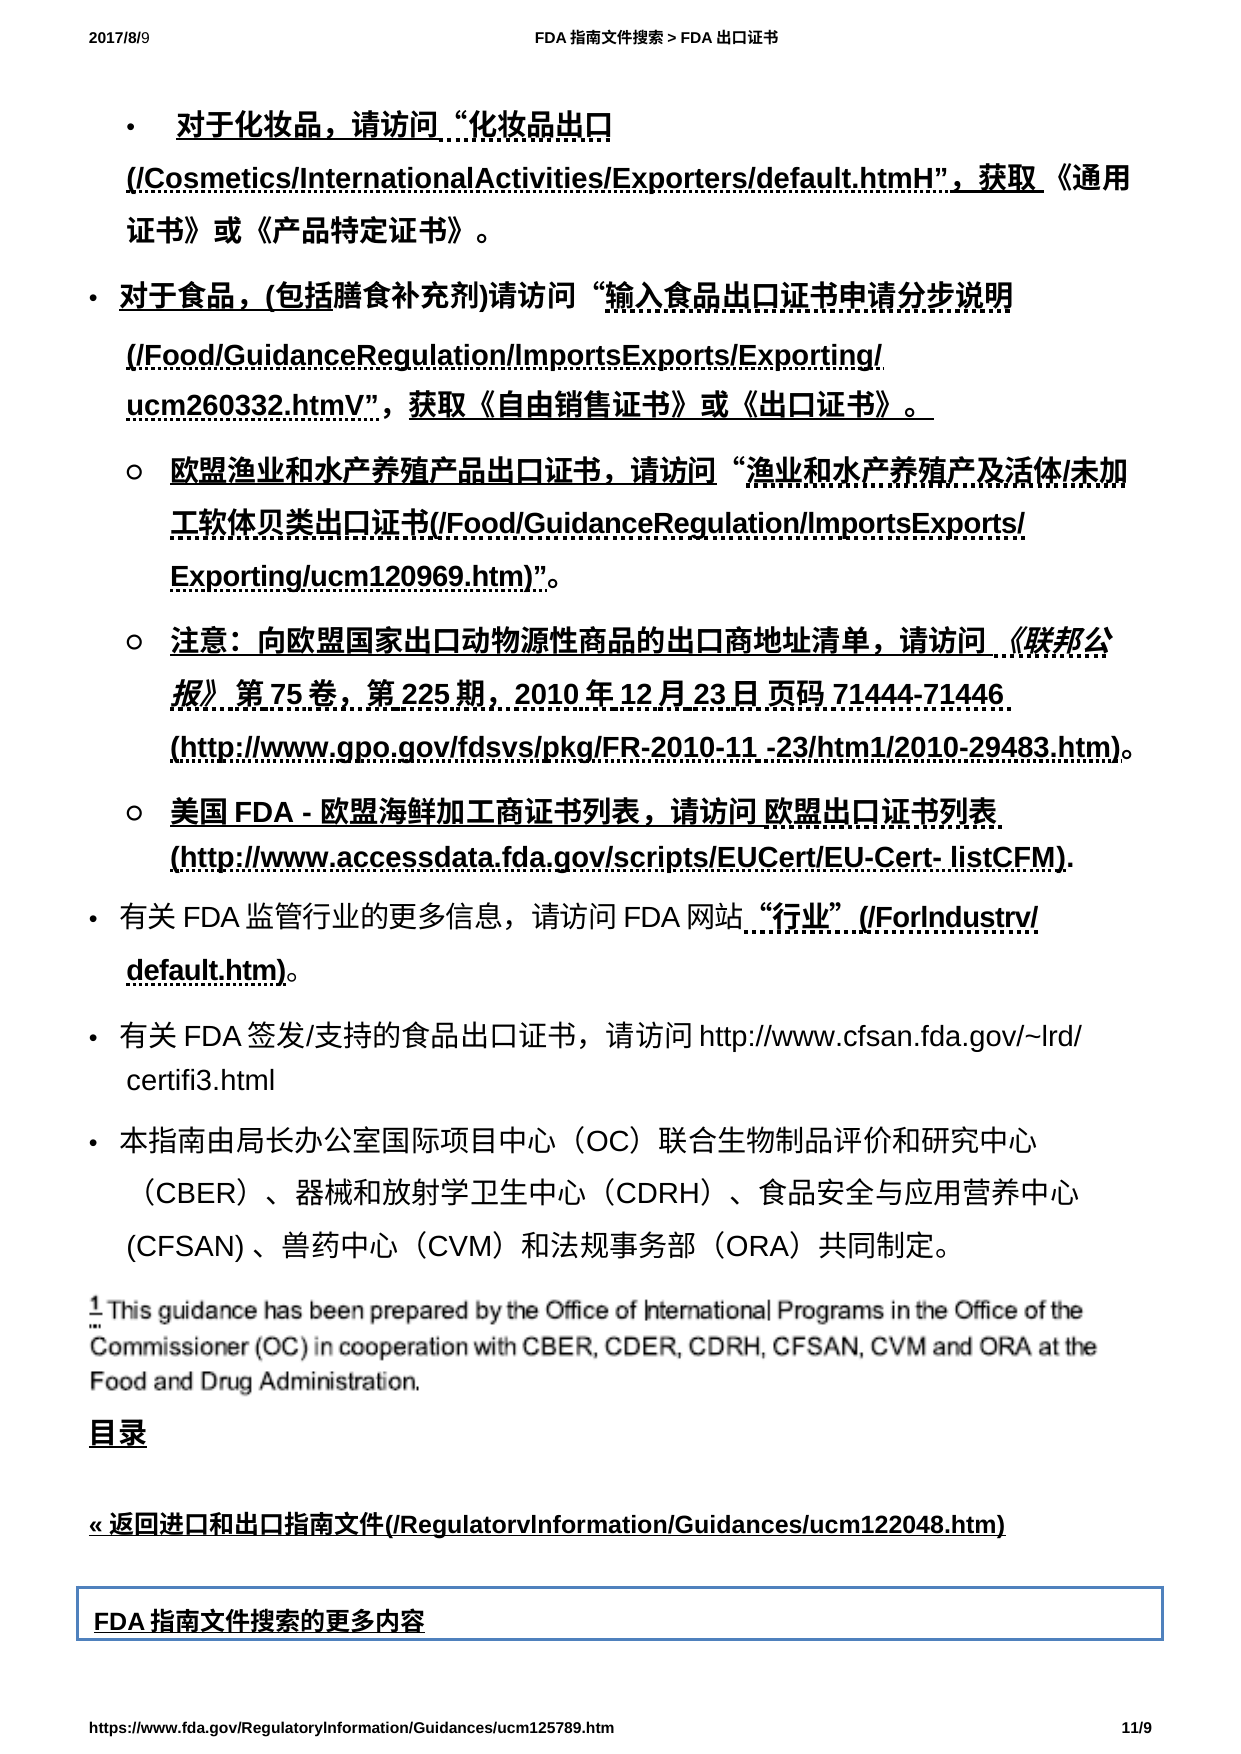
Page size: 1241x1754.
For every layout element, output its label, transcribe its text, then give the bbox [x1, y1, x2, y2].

list 有关FDA签发/支持的食品出口证书，请访问http://www.cfsan.fda.gov/~lrd/certifi3.html [89, 1012, 1152, 1096]
text (/Food/GuidanceRegulation/lmportsExports/Exporting/ucm260332.htmV”，获取《自由销售证书》或《出口证书》。 [126, 338, 1152, 424]
list 对于食品，(包括膳食补充剂)请访问“输入食品出口证书申请分步说明 [89, 272, 1152, 315]
list 欧盟渔业和水产养殖产品出口证书，请访问“渔业和水产养殖产及活体/未加工软体贝类出口证书(/Food/GuidanceRegulation/lmportsExports/Exporting/ucm120969.htm)”。 [126, 447, 1152, 595]
picture [88, 1288, 1103, 1404]
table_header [79, 1589, 1161, 1637]
list 本指南由局长办公室国际项目中心（OC）联合生物制品评价和研究中心（CBER）、器械和放射学卫生中心（CDRH）、食品安全与应用营养中心(CFSAN) 、兽药中心（CVM）和法规事务部（ORA）共同制定。 [89, 1117, 1152, 1265]
list 对于化妆品，请访问“化妆品出口 (/Cosmetics/InternationalActivities/Exporters/default.htmH”，获取 《通用证书》或《产品特定证书》。 [126, 101, 1152, 249]
list 有关FDA监管行业的更多信息，请访问FDA网站“行业”(/Forlndustrv/default.htm)。 [89, 894, 1152, 989]
list 美国FDA - 欧盟海鲜加工商证书列表，请访问 欧盟出口证书列表 (http://www.accessdata.fda.gov/scripts/EUCert/EU-Cert- listCFM). [126, 789, 1152, 873]
text « 返回进口和出口指南文件(/Regulatorvlnformation/Guidances/ucm122048.htm) [89, 1504, 1152, 1541]
text 目录 [89, 1410, 1152, 1452]
list 注意：向欧盟国家出口动物源性商品的出口商地址清单，请访问 《联邦公报》 第75卷，第225期，2010年12月23日 页码 71444-71446 (http://www.gpo.gov/fdsvs/pkg/FR-2010-11 -23/htm1/2010-29483.htm)。 [126, 618, 1152, 766]
